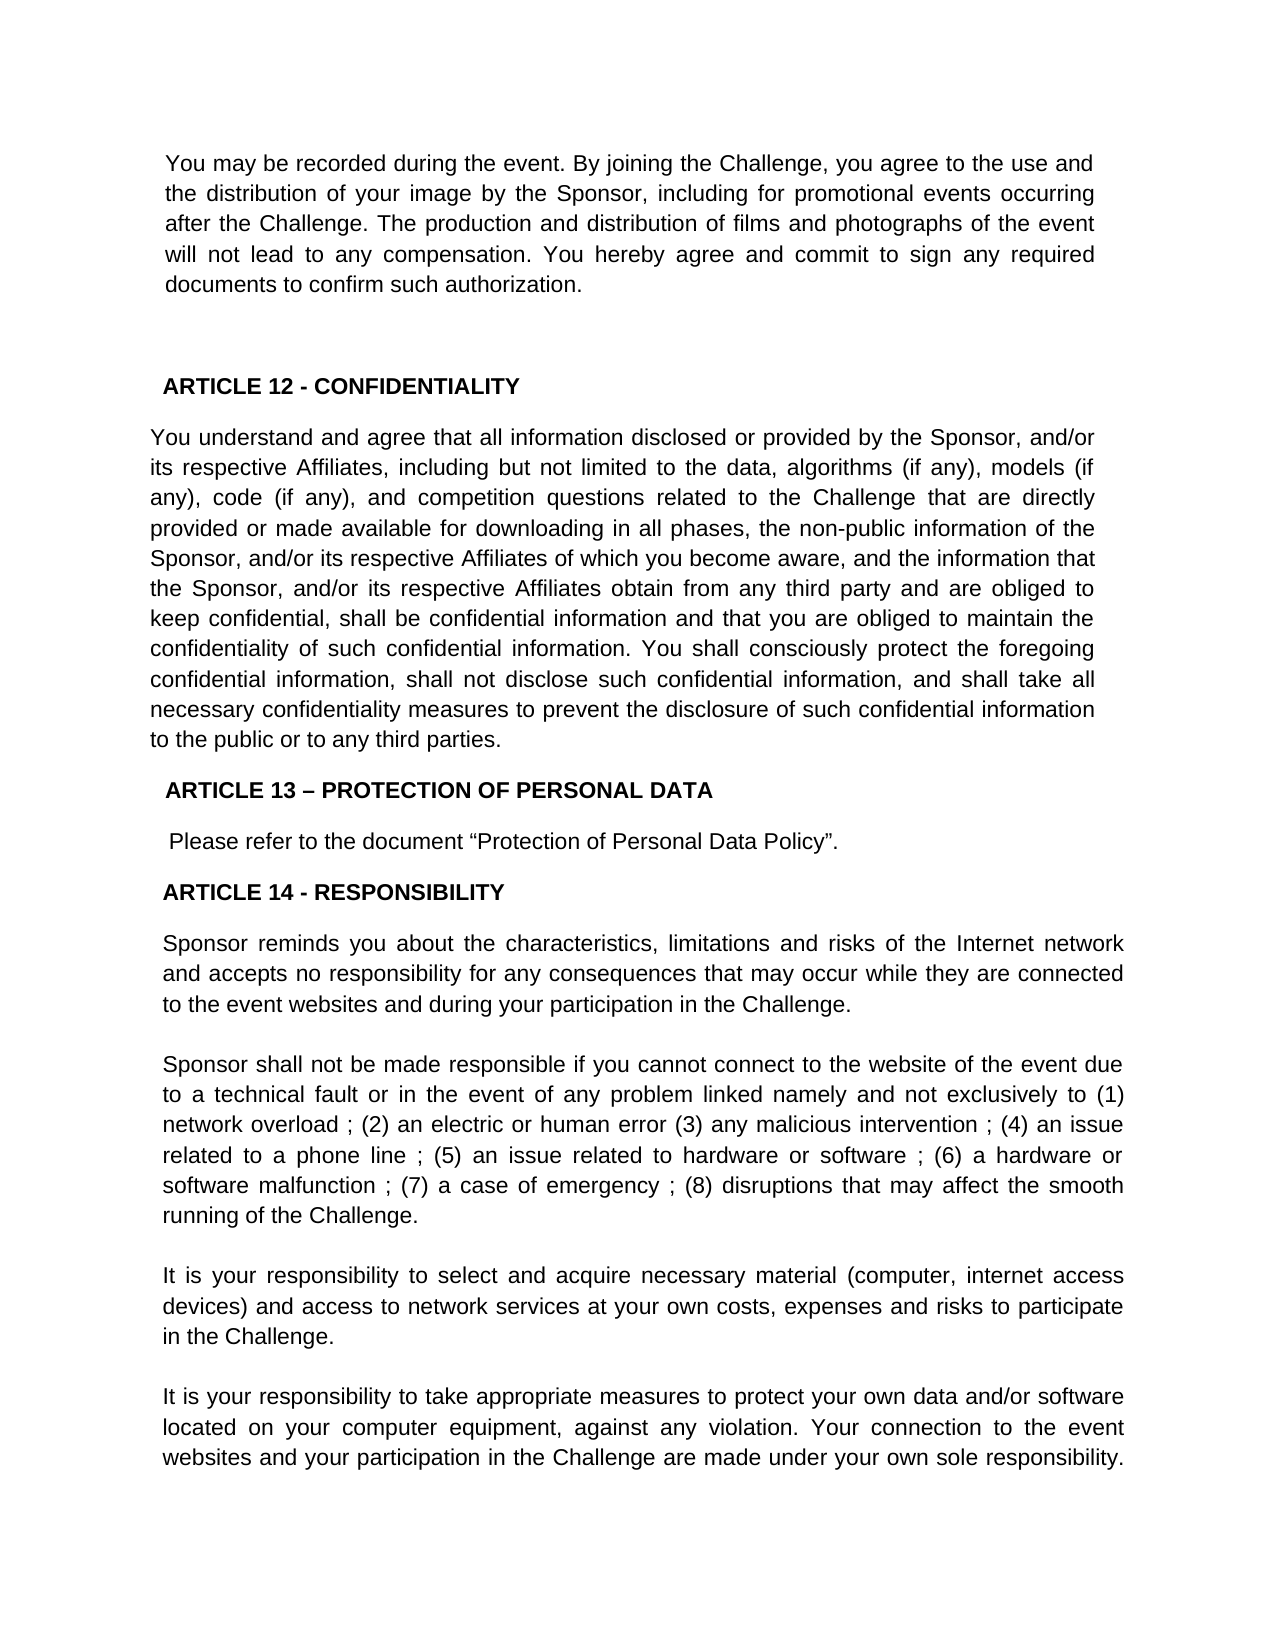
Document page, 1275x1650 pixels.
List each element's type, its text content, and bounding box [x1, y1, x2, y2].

text ARTICLE 13 – PROTECTION OF PERSONAL DATA [165, 777, 1096, 803]
text ARTICLE 12 - CONFIDENTIALITY [162, 373, 1125, 399]
text Please refer to the document “Protection of Personal Data Policy”. [169, 828, 1125, 854]
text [162, 1383, 1125, 1470]
text Sponsor shall not be made responsible if you cannot connect to the website of the event due to a technical fault or in the event of any problem linked namely and not exclusively to (1) network overload ; (2) an electric or human error (3) any malicious intervention ; (4) an issue related to a phone line ; (5) an issue related to hardware or software ; (6) a hardware or software malfunction ; (7) a case of emergency ; (8) disruptions that may affect the smooth running of the Challenge. [162, 1051, 1125, 1228]
text ARTICLE 14 - RESPONSIBILITY [162, 879, 1125, 906]
text You may be recorded during the event. By joining the Challenge, you agree to the use and the distribution of your image by the Sponsor, including for promotional events occurring after the Challenge. The production and distribution of films and photographs of the event will not lead to any compensation. You hereby agree and commit to sign any required documents to confirm such authorization. [165, 150, 1096, 297]
text Sponsor reminds you about the characteristics, limitations and risks of the Internet network and accepts no responsibility for any consequences that may occur while they are connected to the event websites and during your participation in the Challenge. [162, 930, 1125, 1017]
text It is your responsibility to select and acquire necessary material (computer, internet access devices) and access to network services at your own costs, expenses and risks to participate in the Challenge. [162, 1262, 1125, 1349]
text You understand and agree that all information disclosed or provided by the Sponsor, and/or its respective Affiliates, including but not limited to the data, algorithms (if any), models (if any), code (if any), and competition questions related to the Challenge that are directly provided or made available for downloading in all phases, the non-public information of the Sponsor, and/or its respective Affiliates of which you become aware, and the information that the Sponsor, and/or its respective Affiliates obtain from any third party and are obliged to keep confidential, shall be confidential information and that you are obliged to maintain the confidentiality of such confidential information. You shall consciously protect the foregoing confidential information, shall not disclose such confidential information, and shall take all necessary confidentiality measures to prevent the disclosure of such confidential information to the public or to any third parties. [150, 424, 1096, 752]
